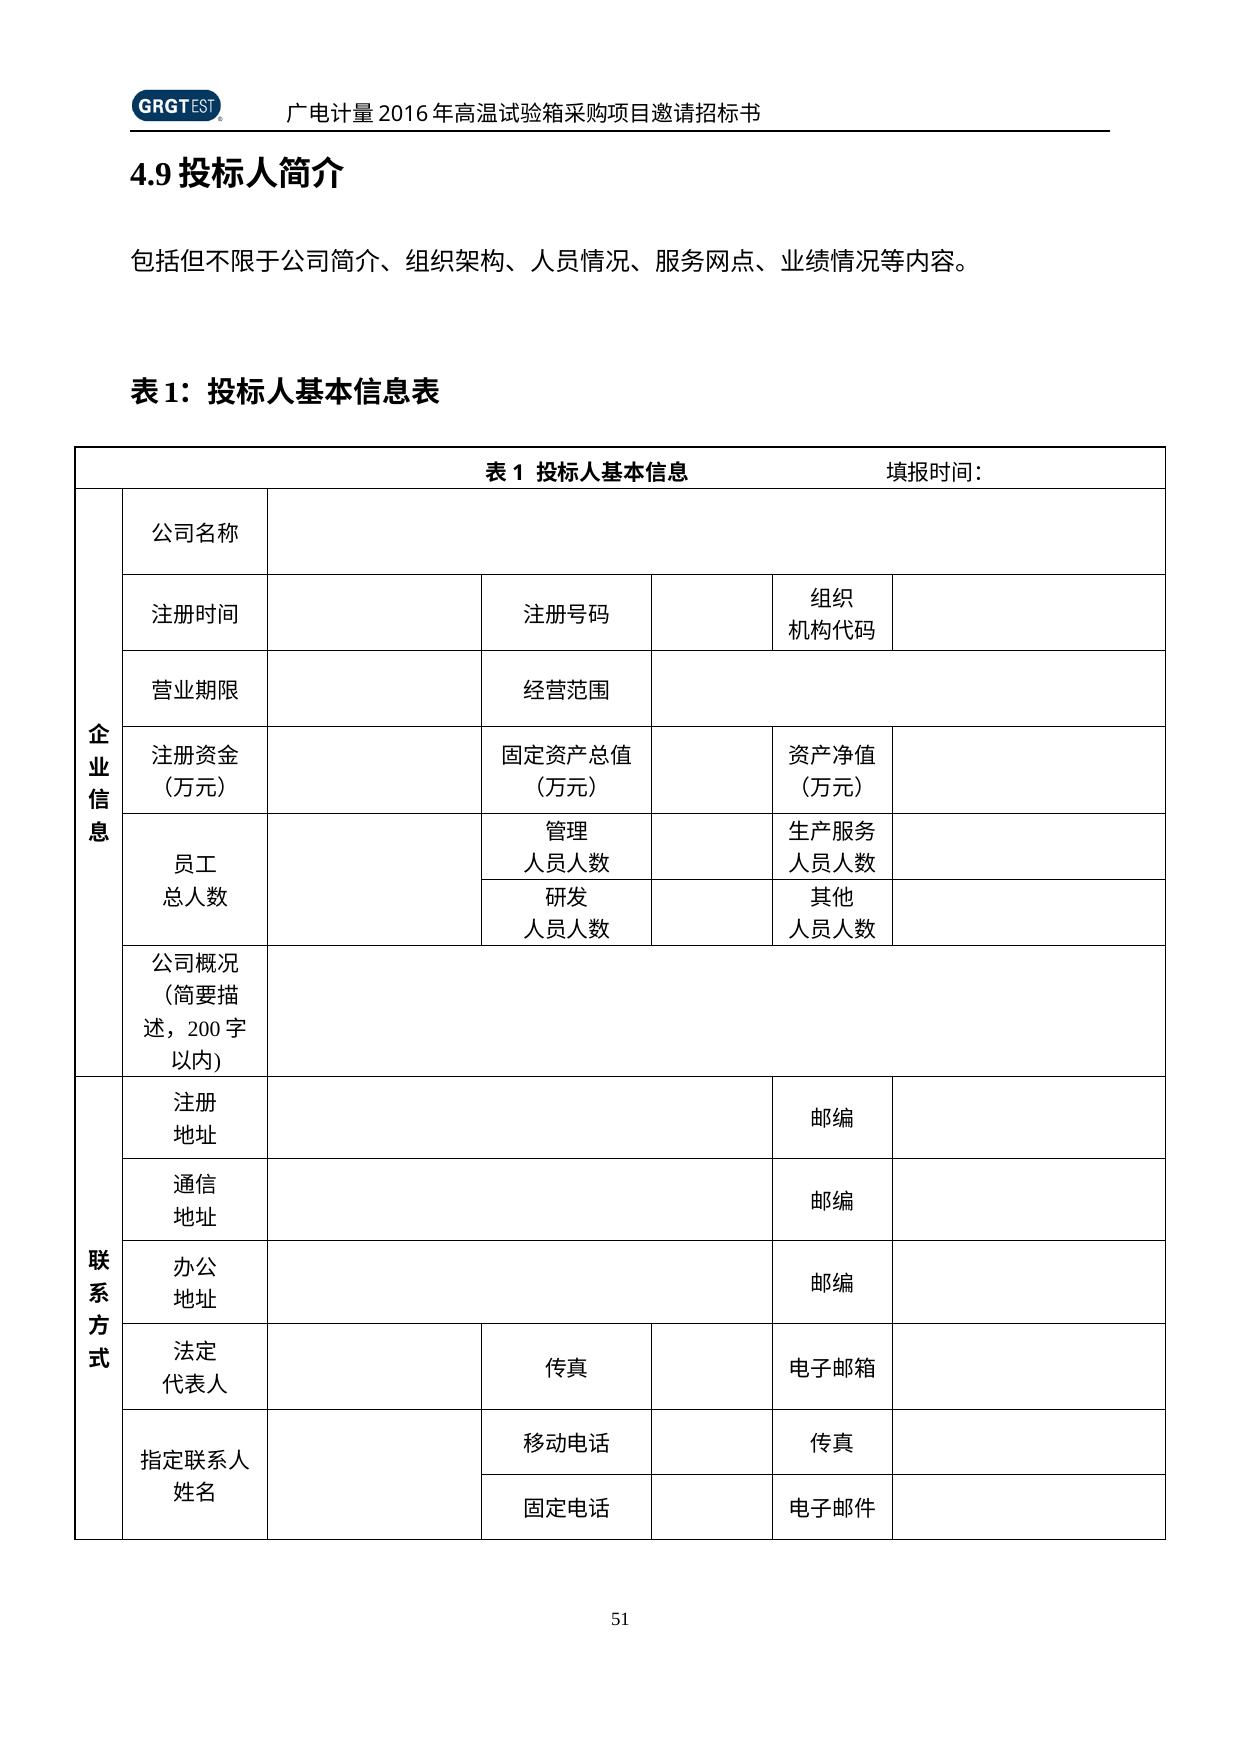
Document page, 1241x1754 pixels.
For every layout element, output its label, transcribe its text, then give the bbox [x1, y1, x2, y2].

table_cell 注册 地址 [123, 1077, 267, 1158]
table_cell 办公 地址 [123, 1241, 267, 1322]
table_cell [893, 1159, 1165, 1240]
table_cell [652, 651, 1165, 726]
table_cell 资产净值（万元） [773, 727, 892, 812]
table_cell [893, 814, 1165, 878]
table_cell [652, 1324, 772, 1409]
table_cell 联系方式 [76, 1077, 122, 1539]
table_cell [893, 1077, 1165, 1158]
table_cell [893, 880, 1165, 944]
table_cell [652, 1475, 772, 1539]
table_cell 传真 [482, 1324, 651, 1409]
table_cell [652, 575, 772, 650]
table_cell 指定联系人姓名 [123, 1410, 267, 1539]
table_cell [268, 946, 1165, 1076]
table_cell [268, 1324, 481, 1409]
table_cell 管理 人员人数 [482, 814, 651, 878]
picture [129, 88, 224, 122]
table_cell [652, 1410, 772, 1474]
table_cell [268, 489, 1165, 574]
table_cell 公司名称 [123, 489, 267, 574]
table_cell [268, 575, 481, 650]
table_cell [268, 1241, 772, 1322]
table_cell 注册资金（万元） [123, 727, 267, 812]
table_cell [268, 651, 481, 726]
table_cell [268, 727, 481, 812]
table_cell 公司概况 （简要描述，200字以内) [123, 946, 267, 1076]
table_cell 邮编 [773, 1159, 892, 1240]
text 包括但不限于公司简介、组织架构、人员情况、服务网点、业绩情况等内容。 [130, 227, 1110, 292]
table_cell 营业期限 [123, 651, 267, 726]
table_cell 邮编 [773, 1077, 892, 1158]
table_cell 员工 总人数 [123, 814, 267, 944]
table_cell 固定资产总值（万元） [482, 727, 651, 812]
table_cell [652, 814, 772, 878]
table_cell 传真 [773, 1410, 892, 1474]
table_cell 移动电话 [482, 1410, 651, 1474]
table_cell [893, 1241, 1165, 1322]
table_cell [893, 727, 1165, 812]
table_cell 电子邮箱 [773, 1324, 892, 1409]
table_cell 研发 人员人数 [482, 880, 651, 944]
table_cell [268, 1077, 772, 1158]
table_cell 通信 地址 [123, 1159, 267, 1240]
subtitle 4.9投标人简介 [130, 138, 1110, 203]
table_cell 生产服务 人员人数 [773, 814, 892, 878]
table_cell [268, 814, 481, 944]
table_cell 经营范围 [482, 651, 651, 726]
table_cell 邮编 [773, 1241, 892, 1322]
table_cell [652, 727, 772, 812]
table_cell [268, 1410, 481, 1539]
table_header 表1 投标人基本信息 填报时间： [76, 448, 1165, 487]
table_cell 企业信息 [76, 489, 122, 1076]
table_cell 其他 人员人数 [773, 880, 892, 944]
table_cell 注册号码 [482, 575, 651, 650]
table_cell 注册时间 [123, 575, 267, 650]
table_cell 组织 机构代码 [773, 575, 892, 650]
table_cell [893, 1324, 1165, 1409]
table_cell [893, 1410, 1165, 1474]
table_cell 电子邮件 [773, 1475, 892, 1539]
table_cell 法定 代表人 [123, 1324, 267, 1409]
table_cell 固定电话 [482, 1475, 651, 1539]
table_cell [268, 1159, 772, 1240]
table_cell [652, 880, 772, 944]
table_cell [893, 1475, 1165, 1539]
table_cell [893, 575, 1165, 650]
subtitle 表1：投标人基本信息表 [130, 357, 1110, 422]
